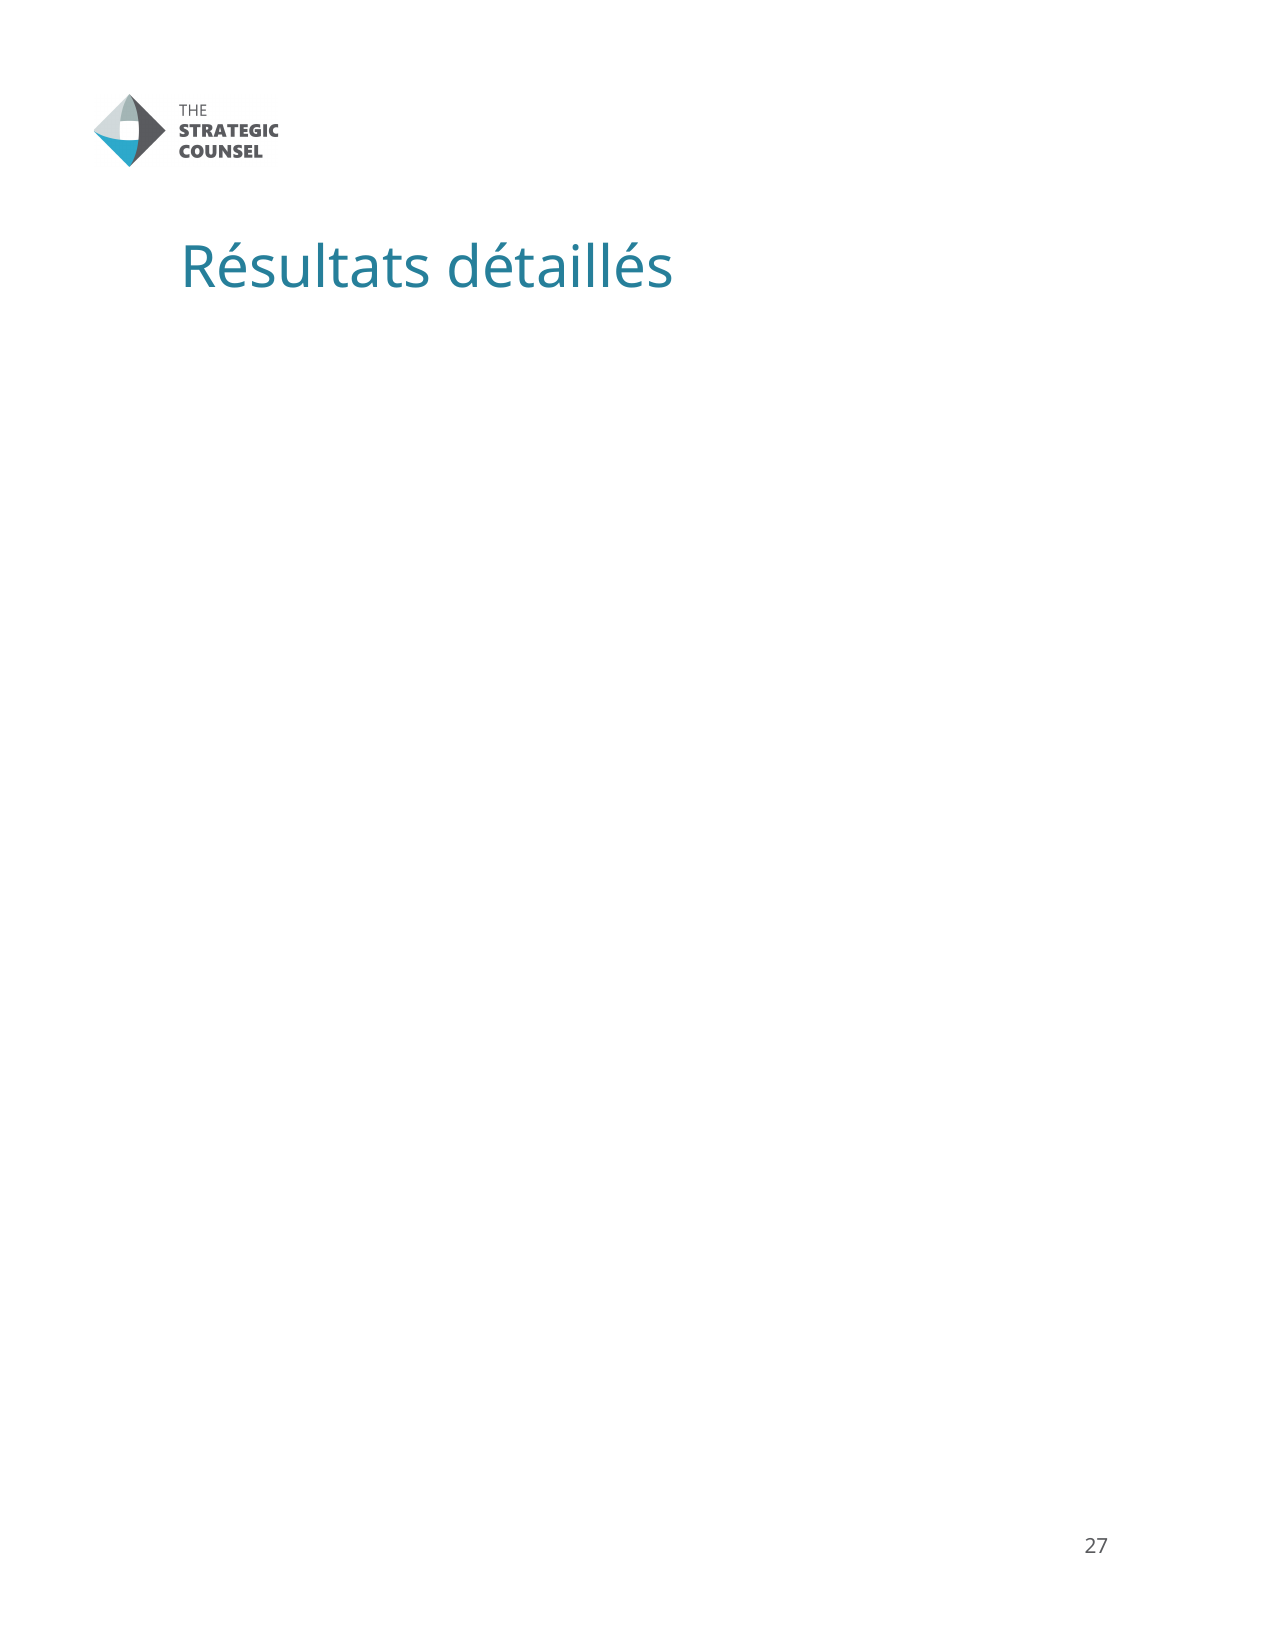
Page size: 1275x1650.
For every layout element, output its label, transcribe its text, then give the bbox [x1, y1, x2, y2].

text Résultats détaillés [180, 225, 1125, 304]
picture [93, 94, 279, 167]
